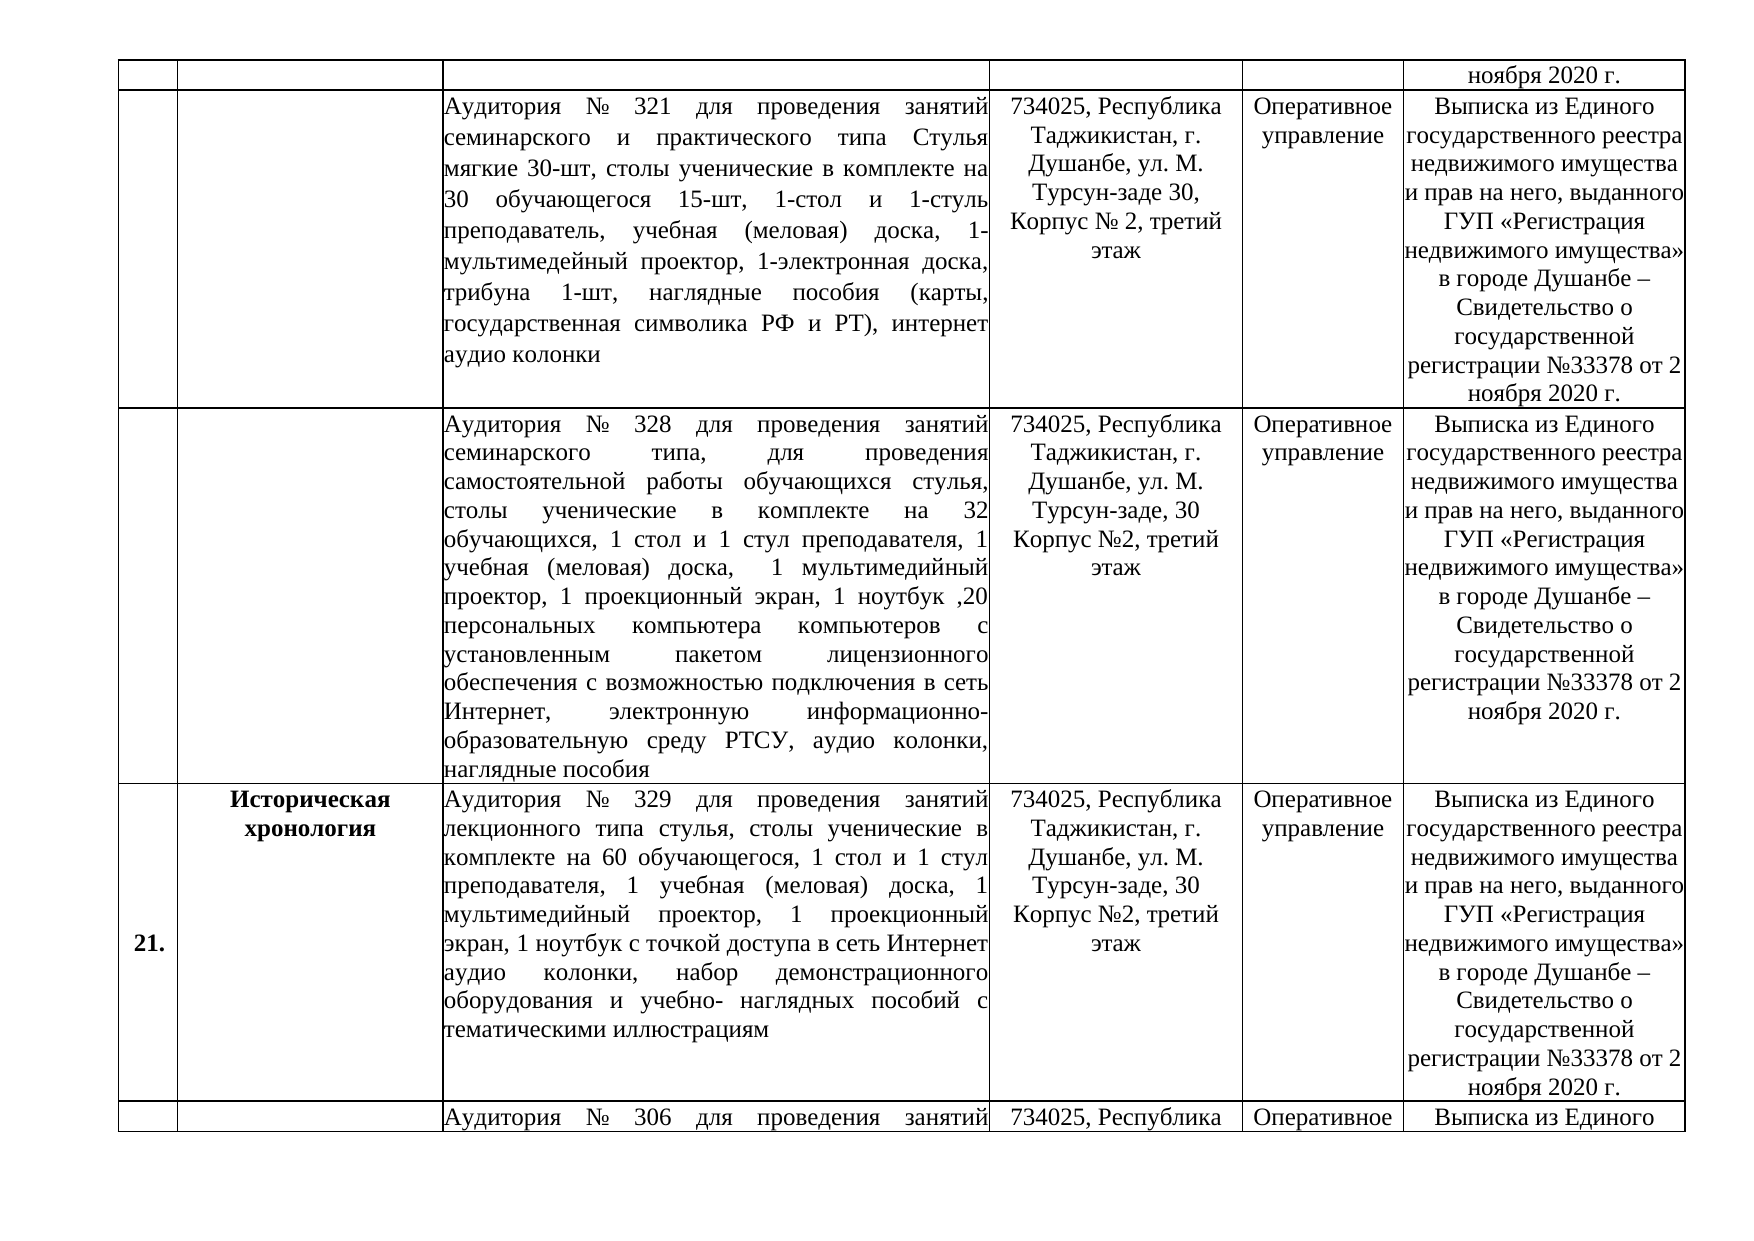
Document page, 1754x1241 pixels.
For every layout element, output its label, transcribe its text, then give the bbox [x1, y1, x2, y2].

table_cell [990, 61, 1242, 89]
table_cell 734025, Республика Таджикистан, г. Душанбе, ул. М. Турсун-заде, 30 Корпус №2, третий этаж [990, 409, 1242, 782]
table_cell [178, 61, 442, 89]
table_cell Аудитория № 329 для проведения занятий лекционного типа стулья, столы ученические в комплекте на 60 обучающегося, 1 стол и 1 стул преподавателя, 1 учебная (меловая) доска, 1 мультимедийный проектор, 1 проекционный экран, 1 ноутбук с точкой доступа в сеть Интернет аудио колонки, набор демонстрационного оборудования и учебно- наглядных пособий с тематическими иллюстрациям [444, 784, 989, 1100]
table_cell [1404, 1102, 1684, 1131]
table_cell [444, 61, 989, 89]
table_cell [119, 409, 177, 782]
table_cell [178, 409, 442, 782]
table_cell [119, 1102, 177, 1131]
table_cell 734025, Республика Таджикистан, г. Душанбе, ул. М. Турсун-заде, 30 Корпус №2, третий этаж [990, 784, 1242, 1100]
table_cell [1243, 91, 1403, 407]
table_cell [119, 61, 177, 89]
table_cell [1243, 61, 1403, 89]
table_cell Аудитория № 321 для проведения занятий семинарского и практического типа Стулья мягкие 30-шт, столы ученические в комплекте на 30 обучающегося 15-шт, 1-стол и 1-стуль преподаватель, учебная (меловая) доска, 1-мультимедейный проектор, 1-электронная доска, трибуна 1-шт, наглядные пособия (карты, государственная символика РФ и РТ), интернет аудио колонки [444, 91, 989, 407]
table_cell [119, 91, 177, 407]
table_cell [444, 1102, 989, 1131]
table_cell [1243, 1102, 1403, 1131]
table_cell [119, 784, 177, 1100]
table_cell 734025, Республика Таджикистан, г. Душанбе, ул. М. Турсун-заде 30, Корпус № 2, третий этаж [990, 91, 1242, 407]
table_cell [1404, 61, 1684, 89]
table_cell Оперативное управление [1243, 784, 1403, 1100]
table_cell Аудитория № 328 для проведения занятий семинарского типа, для проведения самостоятельной работы обучающихся стулья, столы ученические в комплекте на 32 обучающихся, 1 стол и 1 стул преподавателя, 1 учебная (меловая) доска, 1 мультимедийный проектор, 1 проекционный экран, 1 ноутбук ,20 персональных компьютера компьютеров с установленным пакетом лицензионного обеспечения с возможностью подключения в сеть Интернет, электронную информационно- образовательную среду РТСУ, аудио колонки, наглядные пособия [444, 409, 989, 782]
table_cell Оперативное управление [1243, 409, 1403, 782]
table_cell [178, 1102, 442, 1131]
table_cell Историческая хронология [178, 784, 442, 1100]
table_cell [1404, 91, 1684, 407]
table_cell [178, 91, 442, 407]
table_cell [990, 1102, 1242, 1131]
